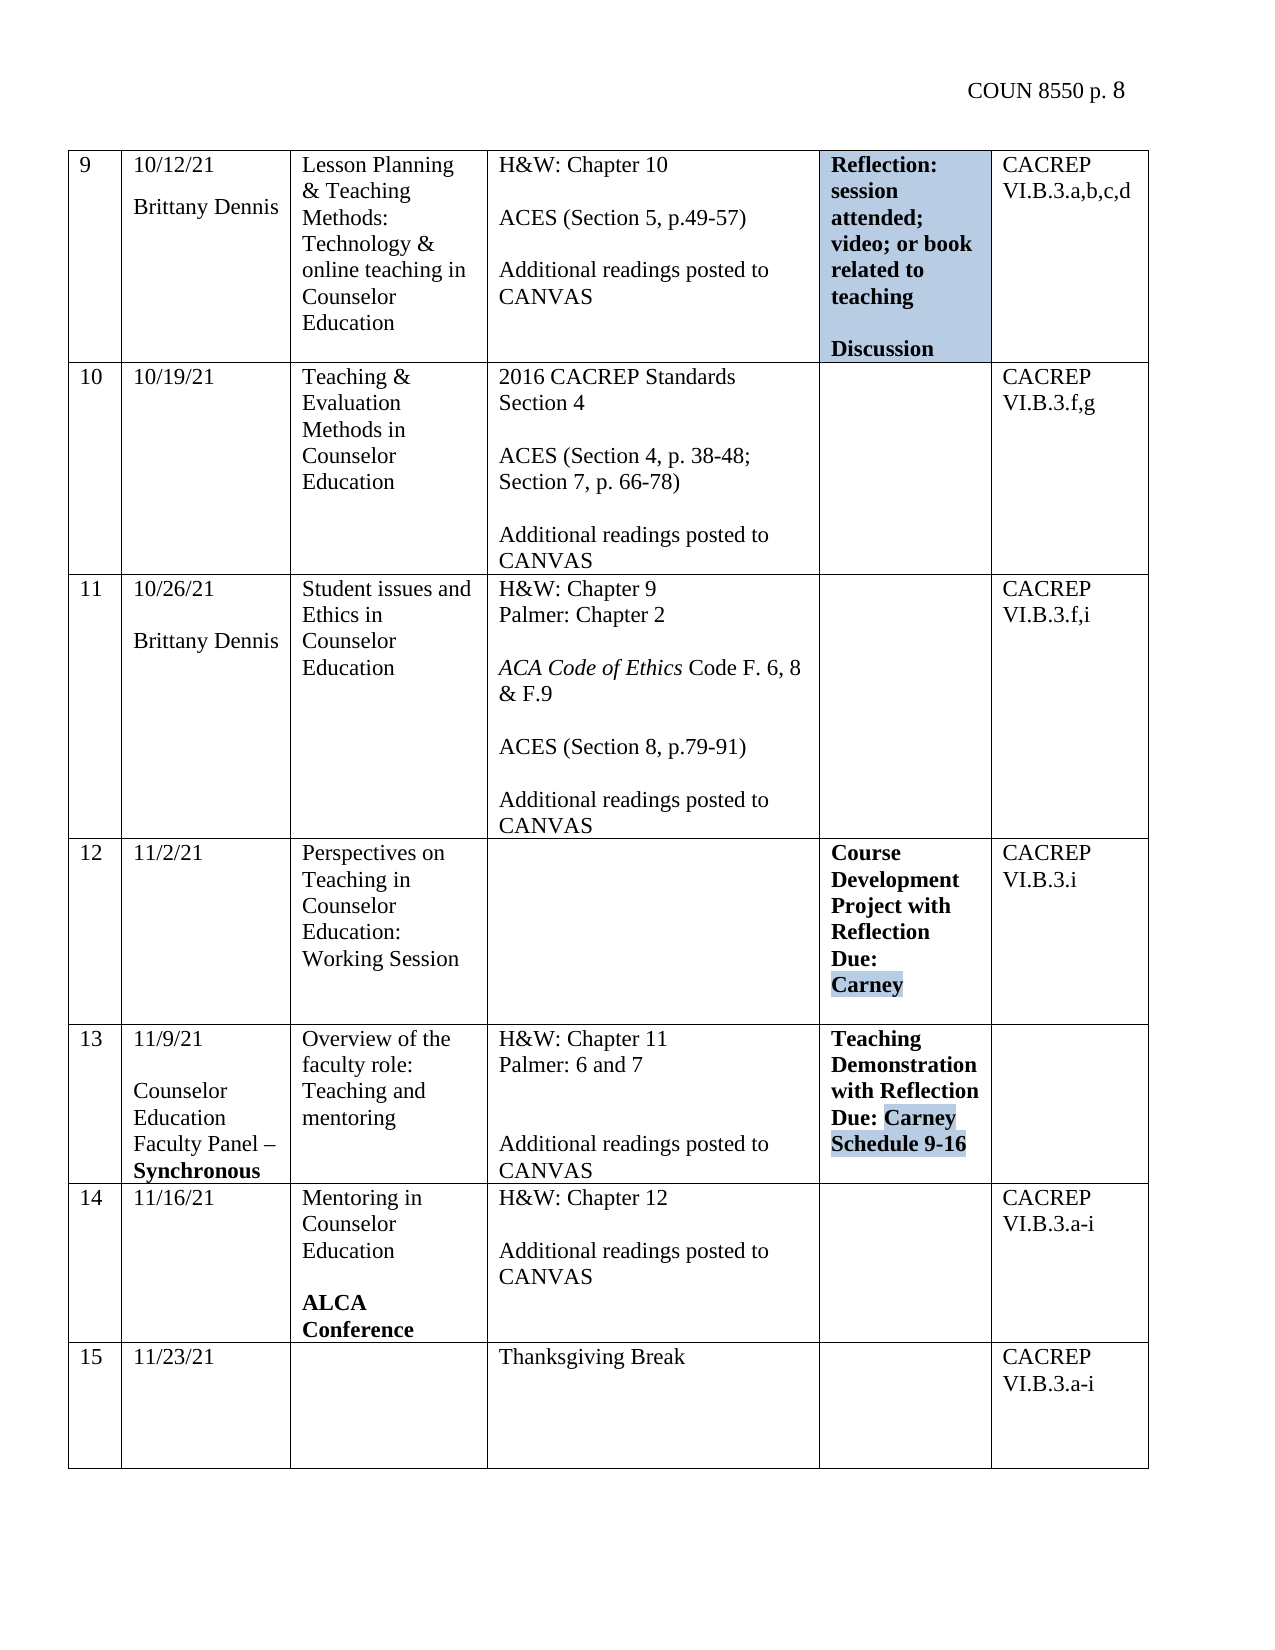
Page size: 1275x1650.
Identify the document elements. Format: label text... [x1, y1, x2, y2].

table_cell [488, 839, 819, 1024]
table_cell [820, 1343, 991, 1468]
table_cell H&W: Chapter 9 Palmer: Chapter 2 ACA Code of Ethics Code F. 6, 8 & F.9 ACES (Section 8, p.79-91) Additional readings posted to CANVAS [488, 575, 819, 838]
table_cell 11/9/21 Counselor Education Faculty Panel – Synchronous [122, 1025, 290, 1183]
table_cell H&W: Chapter 11 Palmer: 6 and 7 Additional readings posted to CANVAS [488, 1025, 819, 1183]
table_cell [820, 1184, 991, 1342]
table_cell CACREP VI.B.3.a,b,c,d [992, 151, 1148, 362]
table_cell 10 [69, 363, 121, 574]
table_cell Thanksgiving Break [488, 1343, 819, 1468]
table_cell Perspectives on Teaching in Counselor Education: Working Session [291, 839, 487, 1024]
table_cell 10/12/21 Brittany Dennis [122, 151, 290, 362]
table_cell Overview of the faculty role: Teaching and mentoring [291, 1025, 487, 1183]
table_cell CACREP VI.B.3.a-i [992, 1184, 1148, 1342]
table_cell [820, 363, 991, 574]
table_cell CACREP VI.B.3.a-i [992, 1343, 1148, 1468]
table_cell 14 [69, 1184, 121, 1342]
table_cell CACREP VI.B.3.f,i [992, 575, 1148, 838]
table_cell [820, 575, 991, 838]
table_cell Lesson Planning & Teaching Methods: Technology & online teaching in Counselor Education [291, 151, 487, 362]
table_cell 2016 CACREP Standards Section 4 ACES (Section 4, p. 38-48; Section 7, p. 66-78) Additional readings posted to CANVAS [488, 363, 819, 574]
table_cell CACREP VI.B.3.i [992, 839, 1148, 1024]
table_cell H&W: Chapter 12 Additional readings posted to CANVAS [488, 1184, 819, 1342]
table_cell 10/26/21 Brittany Dennis [122, 575, 290, 838]
table_cell Student issues and Ethics in Counselor Education [291, 575, 487, 838]
table_cell Teaching Demonstration with Reflection Due: Carney Schedule 9-16 [820, 1025, 991, 1183]
table_cell Reflection: session attended; video; or book related to teaching Discussion [820, 151, 991, 362]
table_cell Course Development Project with Reflection Due: Carney [820, 839, 991, 1024]
table_cell 12 [69, 839, 121, 1024]
table_cell H&W: Chapter 10 ACES (Section 5, p.49-57) Additional readings posted to CANVAS [488, 151, 819, 362]
table_cell 11 [69, 575, 121, 838]
table_cell 10/19/21 [122, 363, 290, 574]
table_cell 11/23/21 [122, 1343, 290, 1468]
table_cell [291, 1343, 487, 1468]
table_cell Mentoring in Counselor Education ALCA Conference [291, 1184, 487, 1342]
table_cell 9 [69, 151, 121, 362]
table_cell Teaching & Evaluation Methods in Counselor Education [291, 363, 487, 574]
table_cell [992, 1025, 1148, 1183]
table_cell CACREP VI.B.3.f,g [992, 363, 1148, 574]
table_cell 11/16/21 [122, 1184, 290, 1342]
table_cell 15 [69, 1343, 121, 1468]
table_cell 13 [69, 1025, 121, 1183]
table_cell 11/2/21 [122, 839, 290, 1024]
